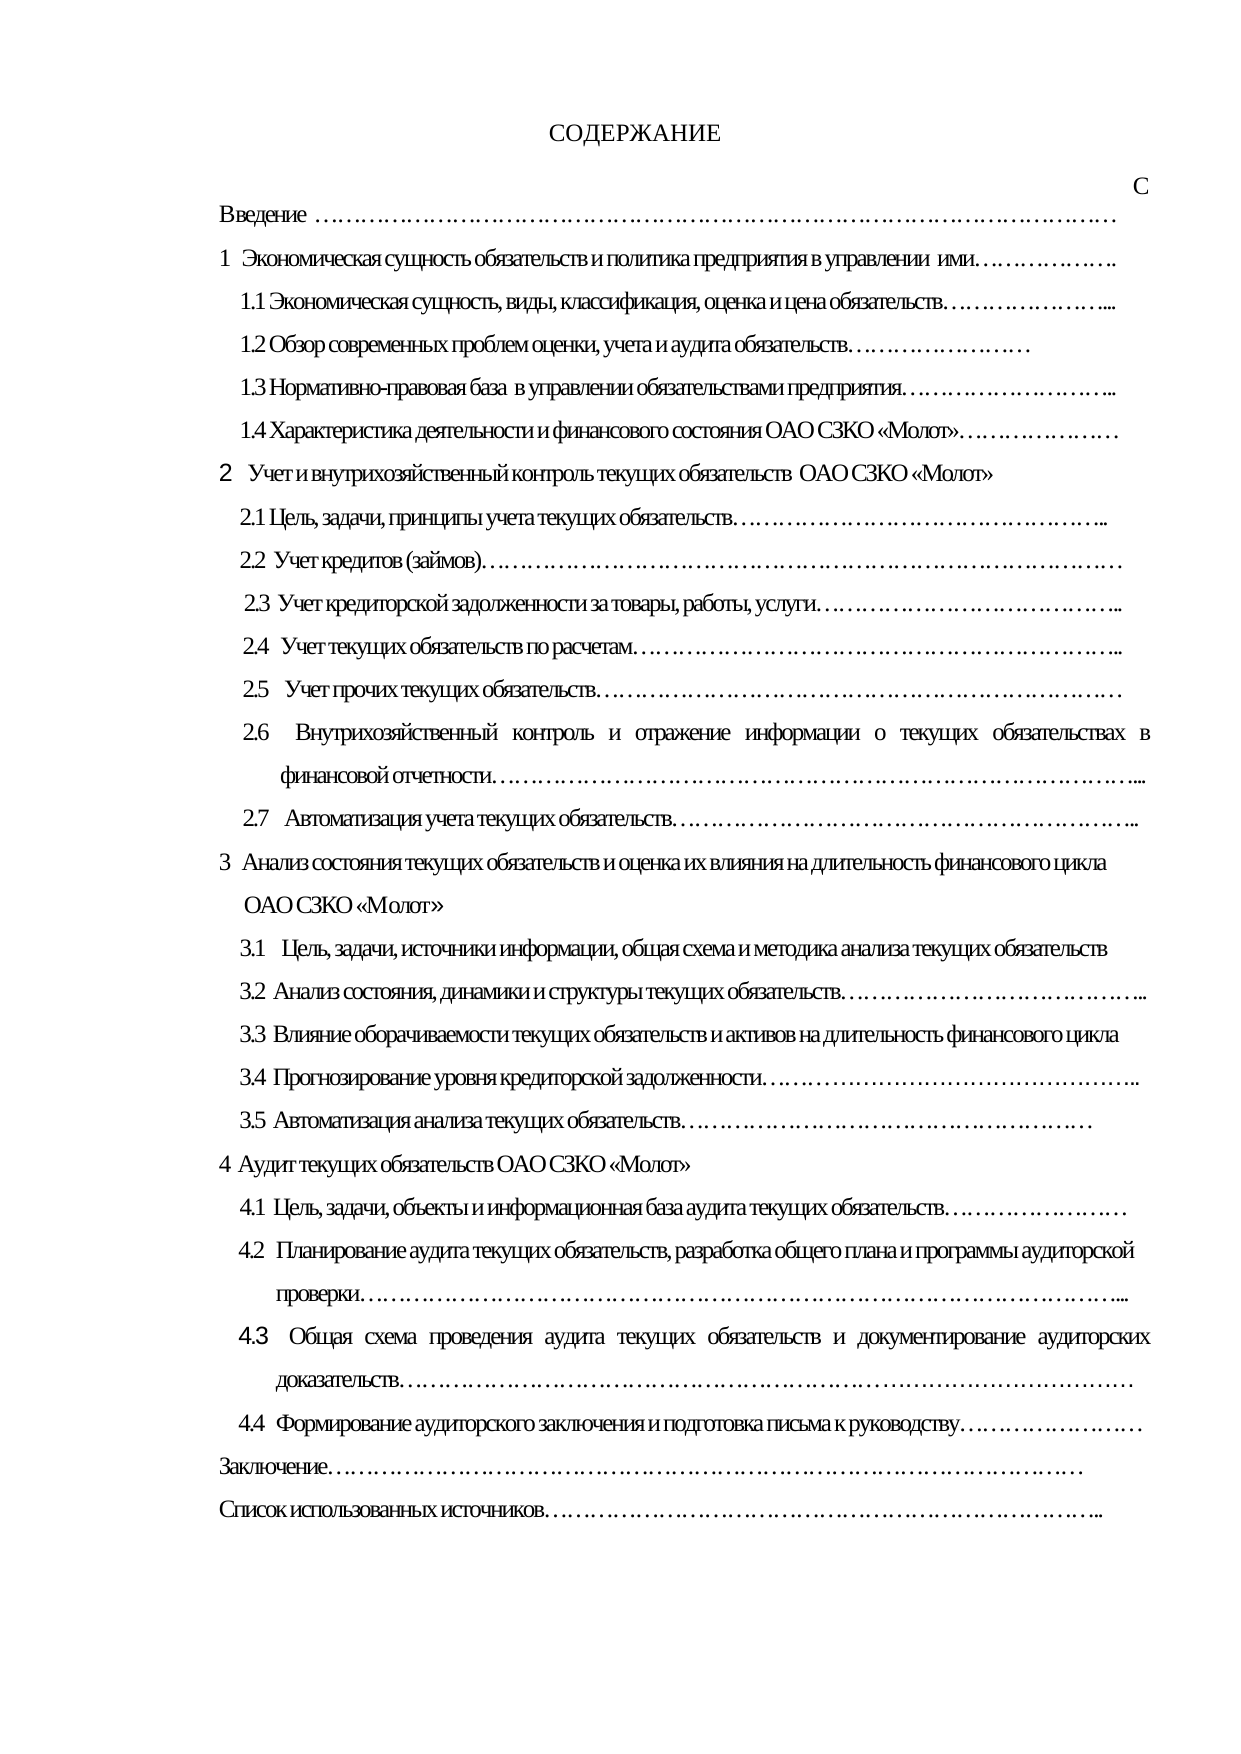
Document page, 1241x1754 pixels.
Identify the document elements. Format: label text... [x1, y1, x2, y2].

text 1.2 Обзор современных проблем оценки, учета и аудита обязательств…………………… [218, 329, 1152, 358]
text 3.4 Прогнозирование уровня кредиторской задолженности………………………………………….. [118, 1062, 1152, 1091]
text 4 Аудит текущих обязательств ОАО СЗКО «Молот» [118, 1149, 1152, 1177]
text 2.2 Учет кредитов (займов)………………………………………………………………………… [218, 545, 1152, 573]
text 3.5 Автоматизация анализа текущих обязательств……………………………………………… [118, 1106, 1152, 1134]
list Общая схема проведения аудита текущих обязательств и документирование аудиторских доказательств…………………………………………………………………………………… [238, 1321, 1152, 1393]
text 1 Экономическая сущность обязательств и политика предприятия в управлении ими………………. [118, 243, 1152, 271]
list Учет прочих текущих обязательств…………………………………………………………… [242, 674, 1152, 703]
text Введение …………………………………………………………………………………………… [118, 199, 1152, 228]
list Планирование аудита текущих обязательств, разработка общего плана и программы аудиторской [238, 1235, 1152, 1264]
list Автоматизация учета текущих обязательств…………………………………………………….. [242, 803, 1152, 832]
text 3.3 Влияние оборачиваемости текущих обязательств и активов на длительность финансового цикла [118, 1019, 1152, 1048]
text 1.3 Нормативно-правовая база в управлении обязательствами предприятия……………………….. [218, 372, 1152, 401]
text 3 Анализ состояния текущих обязательств и оценка их влияния на длительность финансового цикла [118, 847, 1152, 875]
text 2 Учет и внутрихозяйственный контроль текущих обязательств ОАО СЗКО «Молот» [118, 458, 1152, 487]
text Заключение……………………………………………………………………………………… [118, 1451, 1152, 1479]
text Список использованных источников……………………………………………………………….. [118, 1494, 1152, 1523]
text ОАО СЗКО «Молот» [118, 890, 1152, 918]
text 3.2 Анализ состояния, динамики и структуры текущих обязательств………………………………….. [118, 976, 1152, 1005]
list Учет текущих обязательств по расчетам……………………………………………………….. [242, 631, 1152, 660]
text 3.1 Цель, задачи, источники информации, общая схема и методика анализа текущих обязательств [118, 933, 1152, 962]
text 1.1 Экономическая сущность, виды, классификация, оценка и цена обязательств…………………... [118, 286, 1152, 314]
text 2.3 Учет кредиторской задолженности за товары, работы, услуги………………………………….. [218, 588, 1152, 617]
text проверки………………………………………………………………………………………... [276, 1278, 1152, 1307]
text 1.4 Характеристика деятельности и финансового состояния ОАО СЗКО «Молот»………………… [218, 415, 1152, 444]
text 4.1 Цель, задачи, объекты и информационная база аудита текущих обязательств…………………… [218, 1192, 1152, 1221]
list Формирование аудиторского заключения и подготовка письма к руководству…………………… [238, 1408, 1152, 1436]
text СОДЕРЖАНИЕ [118, 118, 1152, 147]
text 2.1 Цель, задачи, принципы учета текущих обязательств………………………………………….. [218, 502, 1152, 530]
list Внутрихозяйственный контроль и отражение информации о текущих обязательствах в финансовой отчетности…………………………………………………………………………... [242, 717, 1152, 789]
text С [118, 171, 1152, 199]
